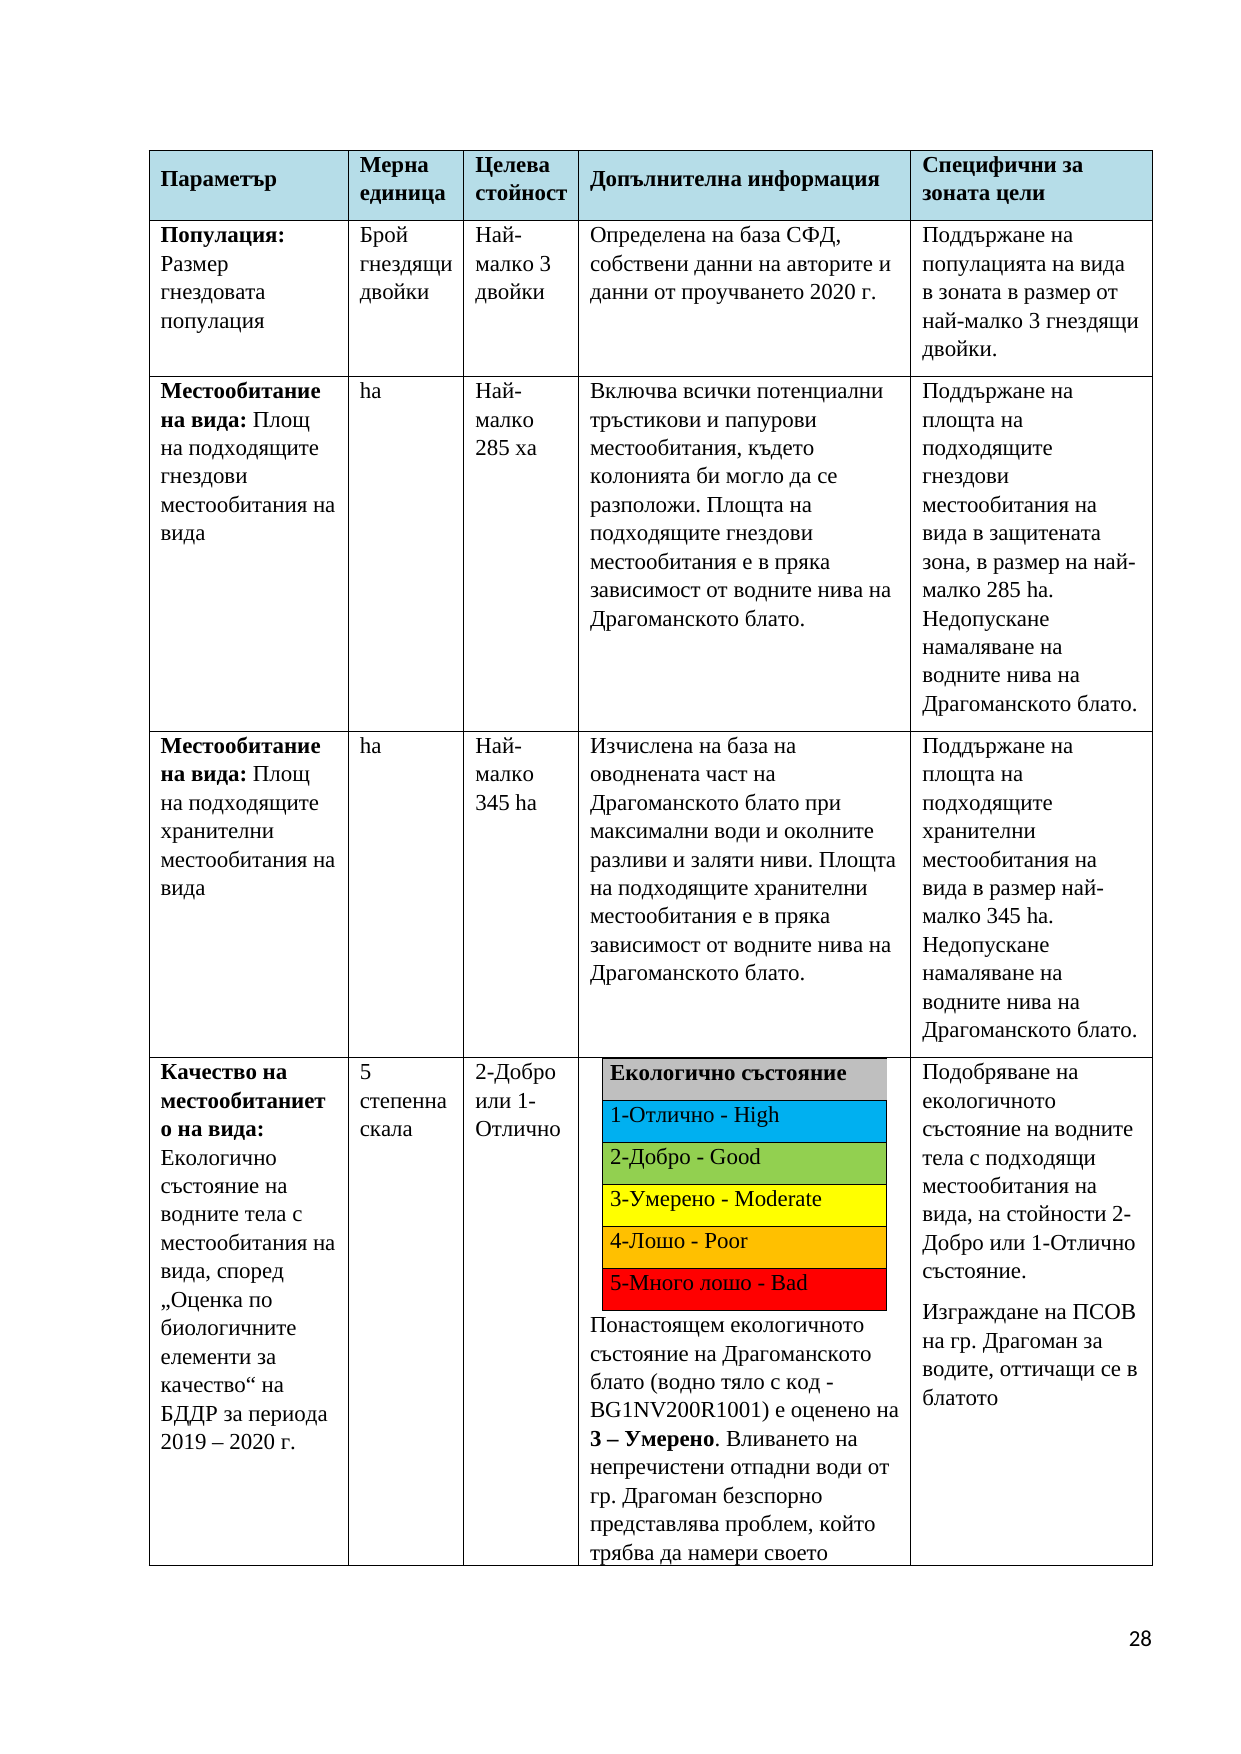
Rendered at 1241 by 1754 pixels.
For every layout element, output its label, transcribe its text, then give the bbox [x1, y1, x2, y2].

table_header Целева стойност [464, 151, 578, 220]
table_cell Най-малко 3 двойки [464, 221, 578, 376]
table_cell Поддържане на популацията на вида в зоната в размер от най-малко 3 гнездящи двойки. [911, 221, 1152, 376]
table_cell 5 степенна скала [349, 1058, 463, 1565]
table_cell ha [349, 377, 463, 731]
table_header Мерна единица [349, 151, 463, 220]
table_header Специфични за зоната цели [911, 151, 1152, 220]
table_cell Брой гнездящи двойки [349, 221, 463, 376]
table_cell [911, 1058, 1152, 1565]
table_cell Популация: Размер гнездовата популация [150, 221, 348, 376]
table_cell Поддържане на площта на подходящите хранителни местообитания на вида в размер най-малко 345 ha. Недопускане намаляване на водните нива на Драгоманското блато. [911, 732, 1152, 1057]
table_cell Местообитание на вида: Площ на подходящите гнездови местообитания на вида [150, 377, 348, 731]
table_cell Включва всички потенциални тръстикови и папурови местообитания, където колонията би могло да се разположи. Площта на подходящите гнездови местообитания е в пряка зависимост от водните нива на Драгоманското блато. [579, 377, 910, 731]
table_cell Най-малко 285 ха [464, 377, 578, 731]
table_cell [150, 1058, 348, 1565]
table_cell Поддържане на площта на подходящите гнездови местообитания на вида в защитената зона, в размер на най-малко 285 ha. Недопускане намаляване на водните нива на Драгоманското блато. [911, 377, 1152, 731]
table_cell Определена на база СФД, собствени данни на авторите и данни от проучването 2020 г. [579, 221, 910, 376]
table_cell Местообитание на вида: Площ на подходящите хранителни местообитания на вида [150, 732, 348, 1057]
table_cell Най-малко 345 ha [464, 732, 578, 1057]
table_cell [579, 1058, 910, 1565]
table_header Параметър [150, 151, 348, 220]
table_cell 2-Добро или 1-Отлично [464, 1058, 578, 1565]
table_cell Изчислена на база на оводнената част на Драгоманското блато при максимални води и околните разливи и заляти ниви. Площта на подходящите хранителни местообитания е в пряка зависимост от водните нива на Драгоманското блато. [579, 732, 910, 1057]
table_cell ha [349, 732, 463, 1057]
table_header Допълнителна информация [579, 151, 910, 220]
